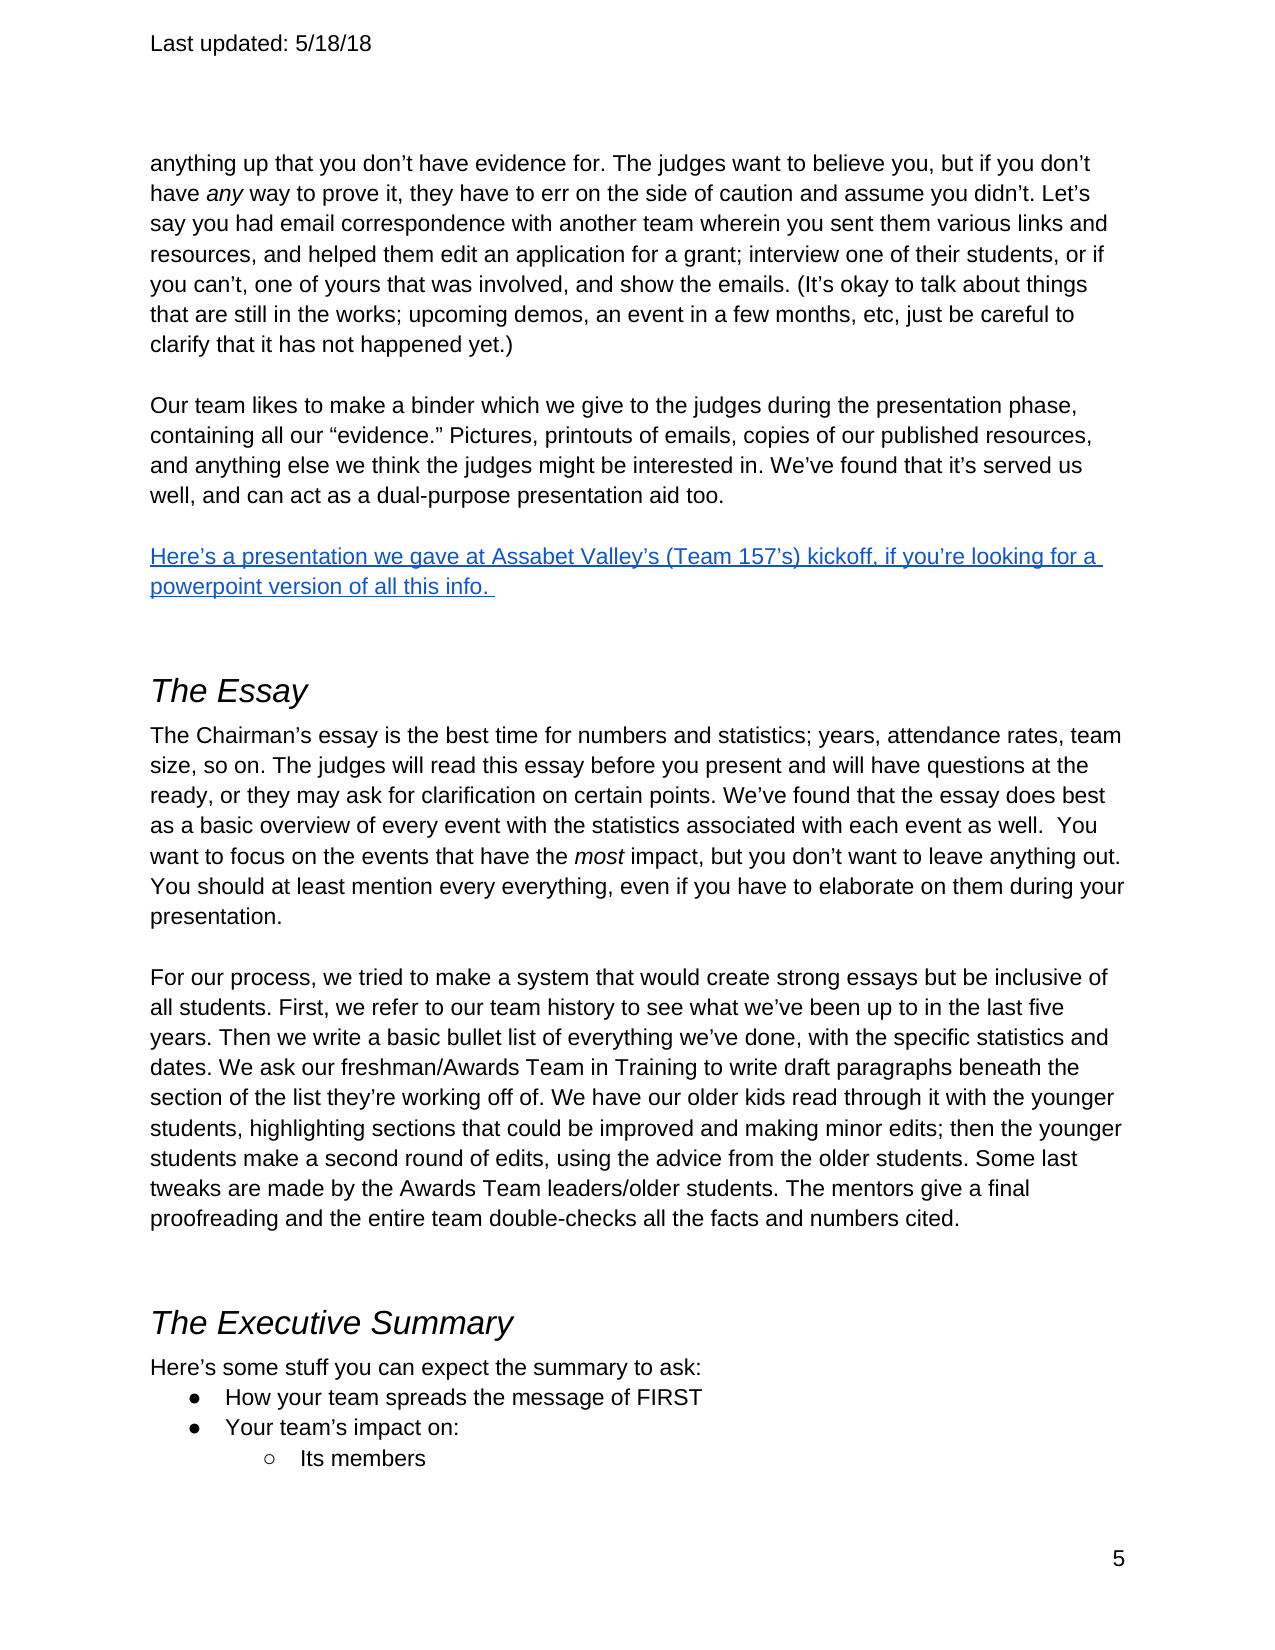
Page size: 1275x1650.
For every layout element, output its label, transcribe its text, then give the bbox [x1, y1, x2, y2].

text Here’s some stuff you can expect the summary to ask: [150, 1354, 1125, 1380]
list How your team spreads the message of FIRST [187, 1384, 1125, 1411]
text The Chairman’s essay is the best time for numbers and statistics; years, attendance rates, team size, so on. The judges will read this essay before you present and will have questions at the ready, or they may ask for clarification on certain points. We’ve found that the essay does best as a basic overview of every event with the statistics associated with each event as well. You want to focus on the events that have the most impact, but you don’t want to leave anything out. You should at least mention every everything, even if you have to elaborate on them during your presentation. [150, 722, 1125, 929]
text Here’s a presentation we gave at Assabet Valley’s (Team 157’s) kickoff, if you’re looking for a powerpoint version of all this info. [150, 543, 1125, 599]
text For our process, we tried to make a system that would create strong essays but be inclusive of all students. First, we refer to our team history to see what we’ve been up to in the last five years. Then we write a basic bullet list of everything we’ve done, with the specific statistics and dates. We ask our freshman/Awards Team in Training to write draft paragraphs beneath the section of the list they’re working off of. We have our older kids read through it with the younger students, highlighting sections that could be improved and making minor edits; then the younger students make a second round of edits, using the advice from the older students. Some last tweaks are made by the Awards Team leaders/older students. The mentors give a final proofreading and the entire team double-checks all the facts and numbers cited. [150, 963, 1125, 1231]
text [150, 150, 1125, 358]
list Its members [262, 1444, 1125, 1471]
text Our team likes to make a binder which we give to the judges during the presentation phase, containing all our “evidence.” Pictures, printouts of emails, copies of our published resources, and anything else we think the judges might be interested in. We’ve found that it’s served us well, and can act as a dual-purpose presentation aid too. [150, 392, 1125, 509]
subtitle The Essay [150, 671, 1125, 709]
subtitle The Executive Summary [150, 1303, 1125, 1341]
list Your team’s impact on: [187, 1414, 1125, 1441]
